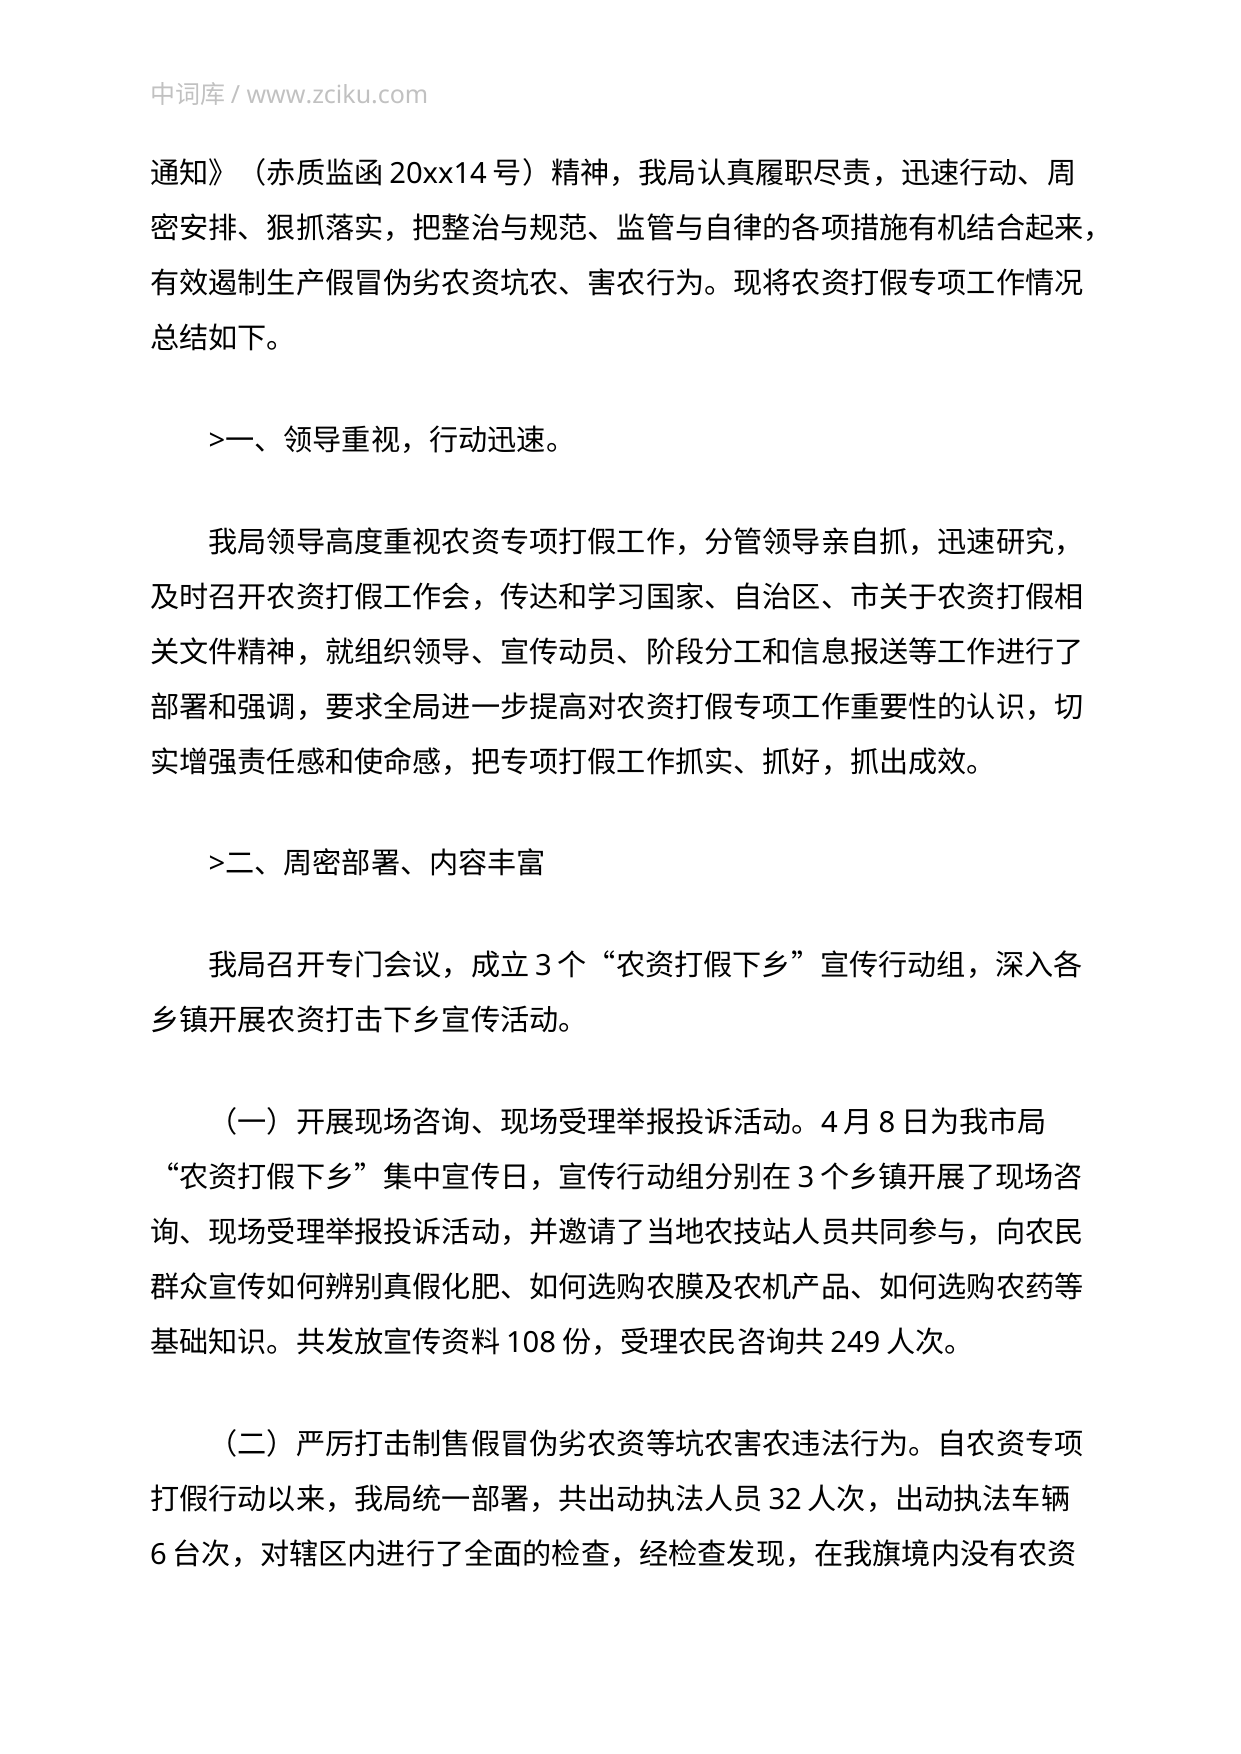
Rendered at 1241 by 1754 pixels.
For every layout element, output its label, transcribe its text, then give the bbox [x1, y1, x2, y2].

text 我局领导高度重视农资专项打假工作，分管领导亲自抓，迅速研究，及时召开农资打假工作会，传达和学习国家、自治区、市关于农资打假相关文件精神，就组织领导、宣传动员、阶段分工和信息报送等工作进行了部署和强调，要求全局进一步提高对农资打假专项工作重要性的认识，切实增强责任感和使命感，把专项打假工作抓实、抓好，抓出成效。 [150, 518, 1090, 780]
text >二、周密部署、内容丰富 [150, 840, 1090, 882]
text （一）开展现场咨询、现场受理举报投诉活动。4月8日为我市局“农资打假下乡”集中宣传日，宣传行动组分别在3个乡镇开展了现场咨询、现场受理举报投诉活动，并邀请了当地农技站人员共同参与，向农民群众宣传如何辨别真假化肥、如何选购农膜及农机产品、如何选购农药等基础知识。共发放宣传资料108份，受理农民咨询共249人次。 [150, 1099, 1090, 1361]
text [150, 1420, 1090, 1573]
text >一、领导重视，行动迅速。 [150, 417, 1090, 459]
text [150, 150, 1090, 357]
text 我局召开专门会议，成立3个“农资打假下乡”宣传行动组，深入各乡镇开展农资打击下乡宣传活动。 [150, 942, 1090, 1039]
